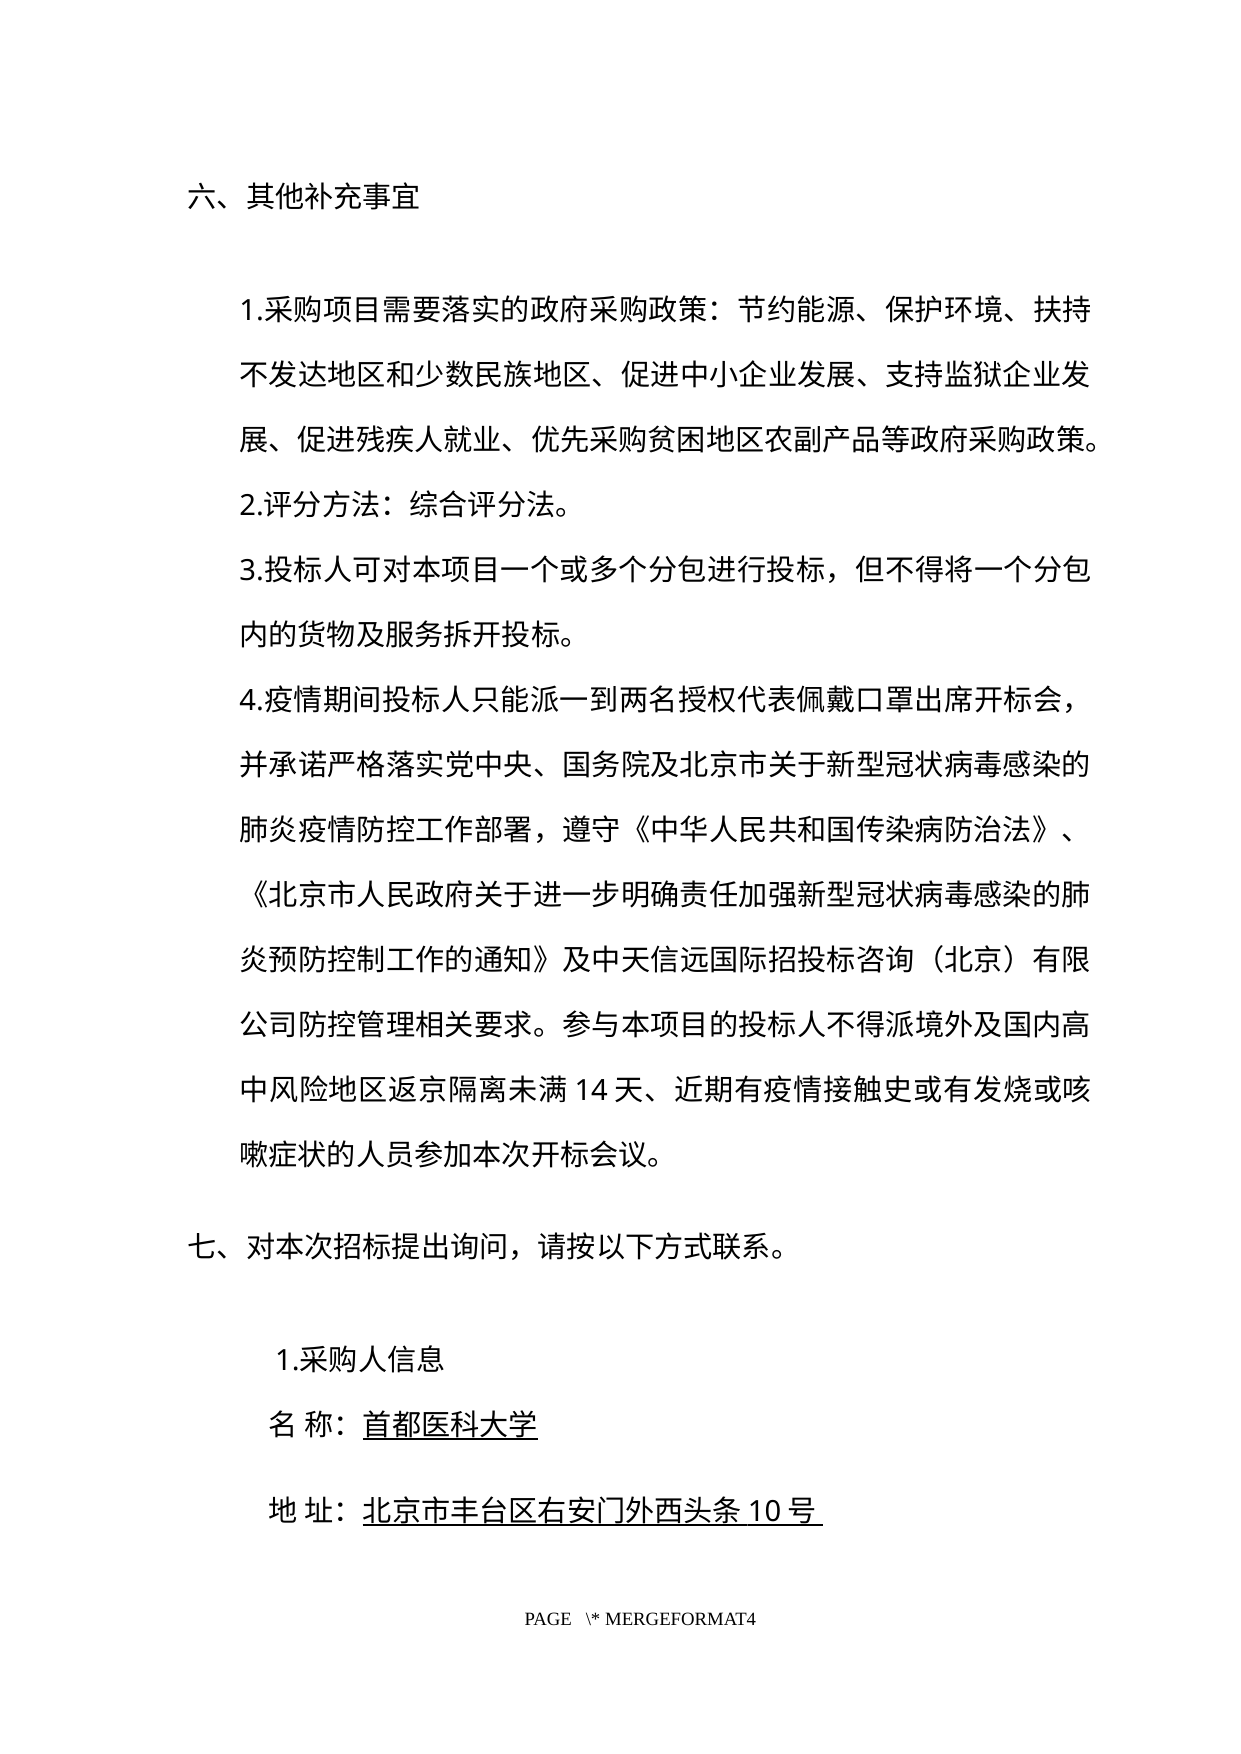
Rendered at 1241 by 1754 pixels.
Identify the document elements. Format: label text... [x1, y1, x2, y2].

text 名 称：首都医科大学 [269, 1391, 1093, 1456]
list 3.投标人可对本项目一个或多个分包进行投标，但不得将一个分包内的货物及服务拆开投标。 [239, 535, 1093, 665]
subtitle 六、其他补充事宜 [187, 162, 1093, 227]
subtitle 七、对本次招标提出询问，请按以下方式联系。 [187, 1212, 1093, 1277]
list 2.评分方法：综合评分法。 [239, 470, 1093, 535]
text 地 址：北京市丰台区右安门外西头条10号 [269, 1477, 1093, 1542]
list 1.采购项目需要落实的政府采购政策：节约能源、保护环境、扶持不发达地区和少数民族地区、促进中小企业发展、支持监狱企业发展、促进残疾人就业、优先采购贫困地区农副产品等政府采购政策。 [239, 275, 1093, 470]
text 1.采购人信息 [187, 1326, 1093, 1391]
list 4.疫情期间投标人只能派一到两名授权代表佩戴口罩出席开标会，并承诺严格落实党中央、国务院及北京市关于新型冠状病毒感染的肺炎疫情防控工作部署，遵守《中华人民共和国传染病防治法》、《北京市人民政府关于进一步明确责任加强新型冠状病毒感染的肺炎预防控制工作的通知》及中天信远国际招投标咨询（北京）有限公司防控管理相关要求。参与本项目的投标人不得派境外及国内高中风险地区返京隔离未满14天、近期有疫情接触史或有发烧或咳嗽症状的人员参加本次开标会议。 [239, 665, 1093, 1185]
